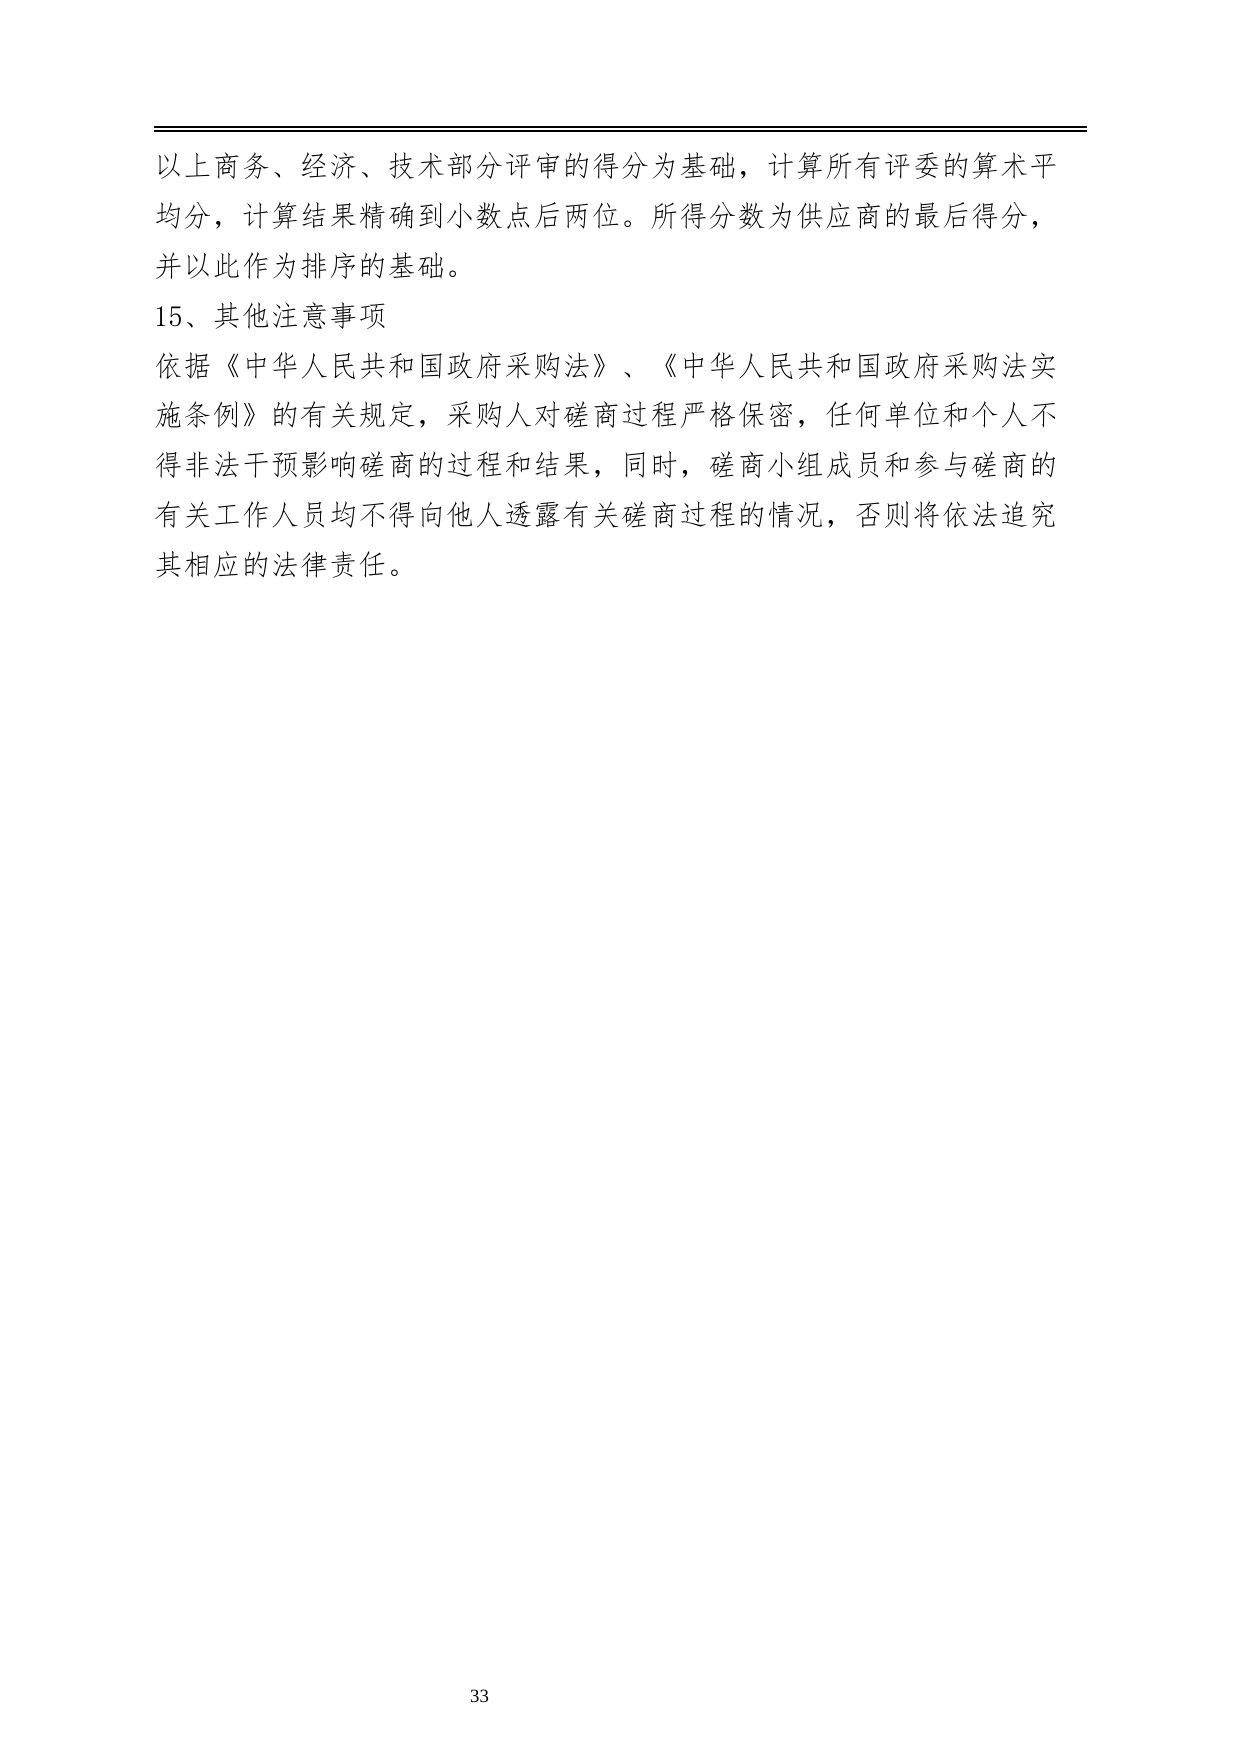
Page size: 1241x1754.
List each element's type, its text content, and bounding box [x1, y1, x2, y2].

text 15、其他注意事项 [153, 297, 1087, 330]
text 依据《中华人民共和国政府采购法》、《中华人民共和国政府采购法实施条例》的有关规定，采购人对磋商过程严格保密，任何单位和个人不得非法干预影响磋商的过程和结果，同时，磋商小组成员和参与磋商的有关工作人员均不得向他人透露有关磋商过程的情况，否则将依法追究其相应的法律责任。 [153, 347, 1087, 579]
text 以上商务、经济、技术部分评审的得分为基础，计算所有评委的算术平均分，计算结果精确到小数点后两位。所得分数为供应商的最后得分，并以此作为排序的基础。 [153, 148, 1087, 281]
